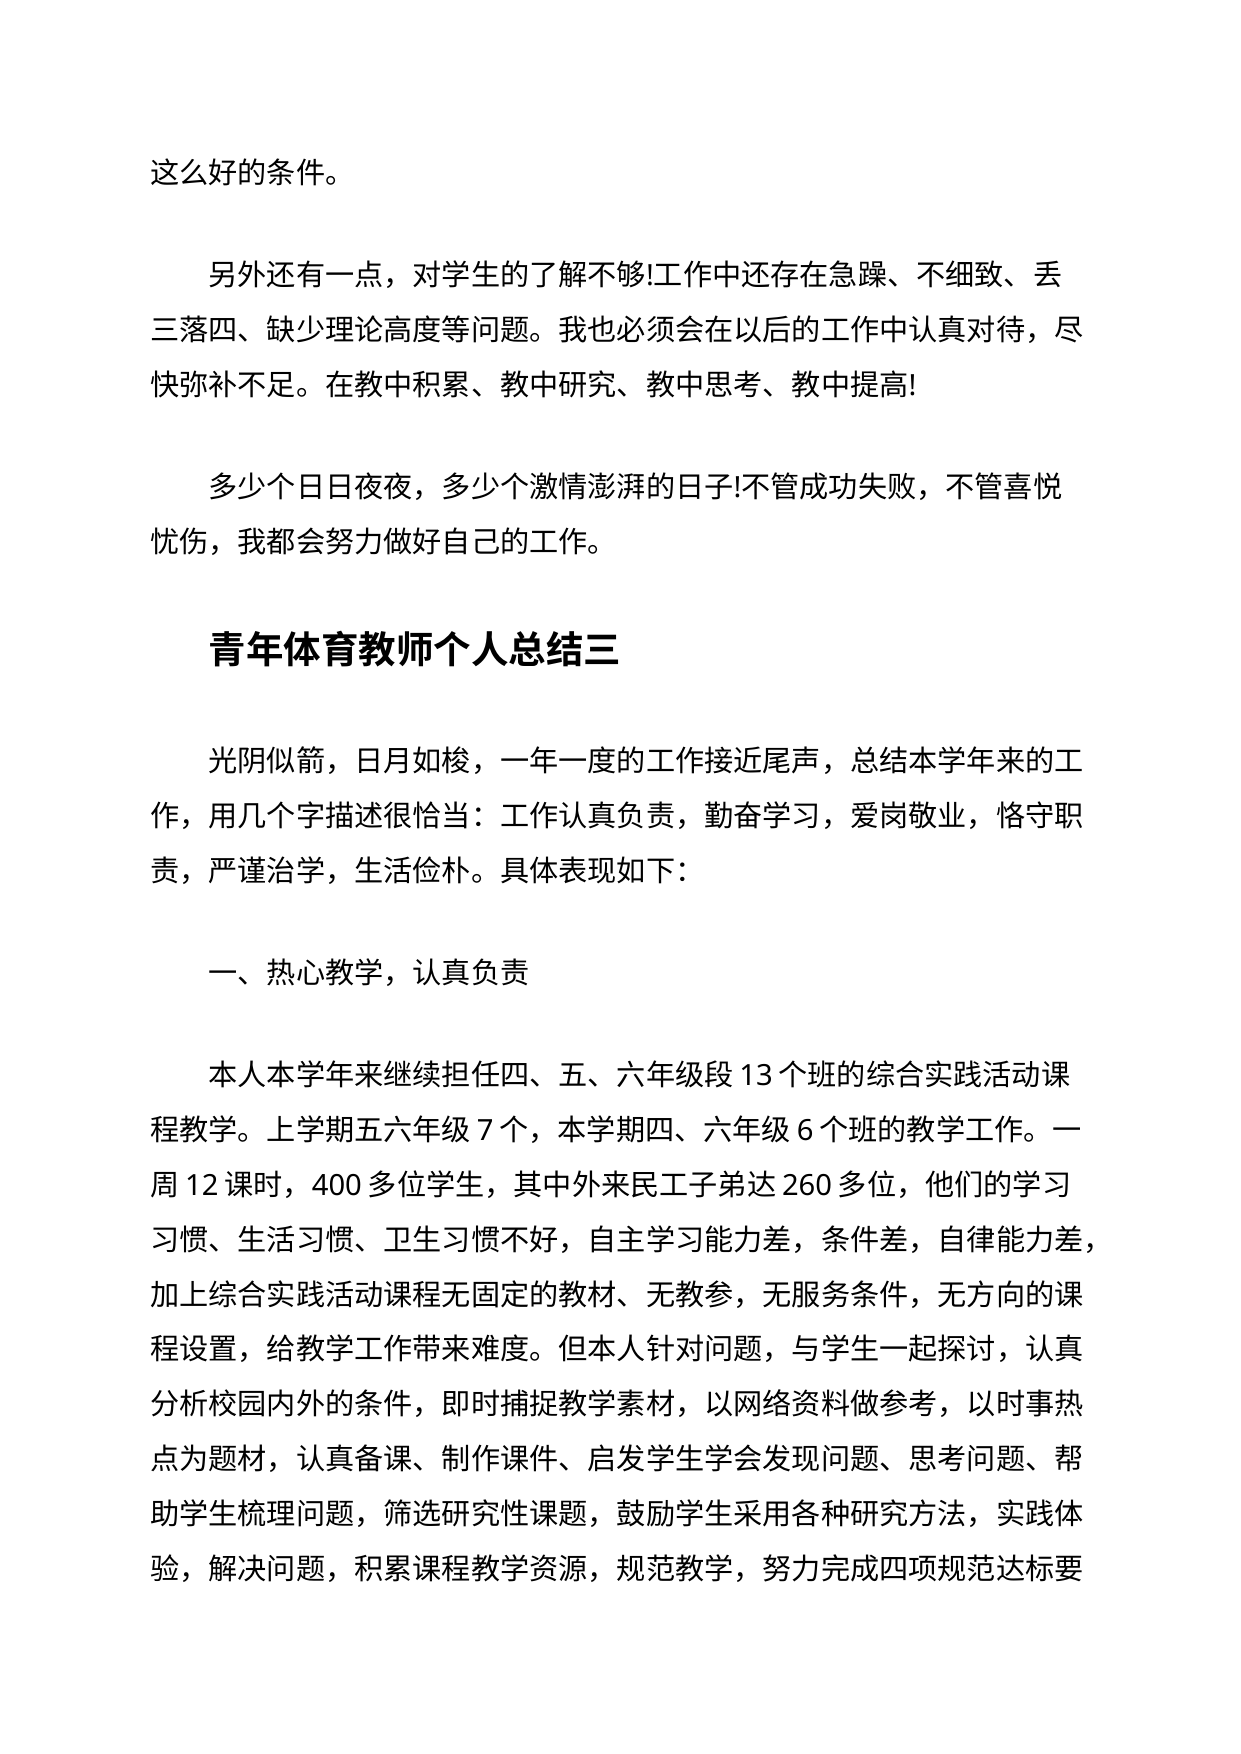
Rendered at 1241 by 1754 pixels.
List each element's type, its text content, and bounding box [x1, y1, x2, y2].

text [150, 1051, 1090, 1588]
text 另外还有一点，对学生的了解不够!工作中还存在急躁、不细致、丢三落四、缺少理论高度等问题。我也必须会在以后的工作中认真对待，尽快弥补不足。在教中积累、教中研究、教中思考、教中提高! [150, 252, 1090, 404]
text 光阴似箭，日月如梭，一年一度的工作接近尾声，总结本学年来的工作，用几个字描述很恰当：工作认真负责，勤奋学习，爱岗敬业，恪守职责，严谨治学，生活俭朴。具体表现如下： [150, 738, 1090, 890]
text 青年体育教师个人总结三 [150, 620, 1090, 675]
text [150, 150, 1090, 192]
text 一、热心教学，认真负责 [150, 949, 1090, 992]
text 多少个日日夜夜，多少个激情澎湃的日子!不管成功失败，不管喜悦忧伤，我都会努力做好自己的工作。 [150, 464, 1090, 561]
